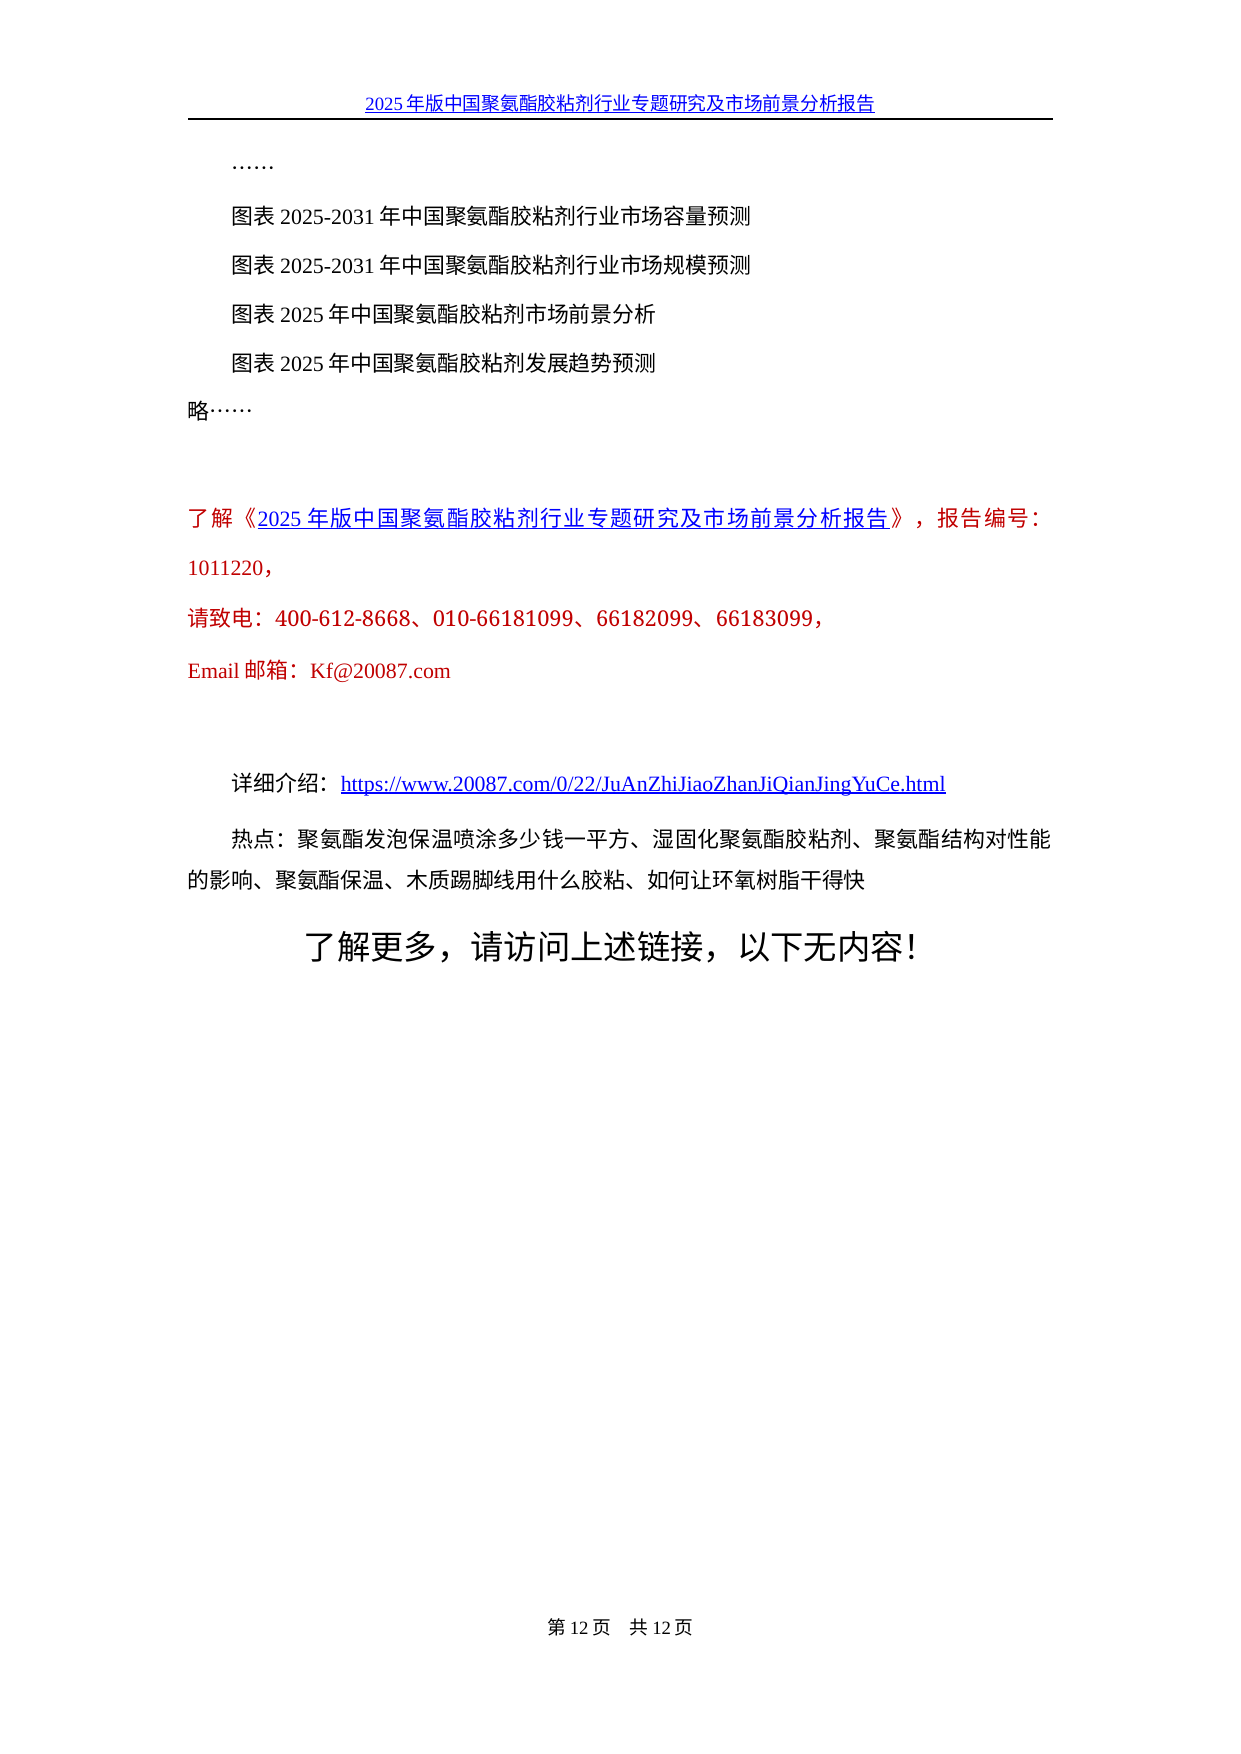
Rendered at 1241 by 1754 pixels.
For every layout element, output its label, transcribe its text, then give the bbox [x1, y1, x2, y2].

text 了解《2025年版中国聚氨酯胶粘剂行业专题研究及市场前景分析报告》，报告编号：1011220， [187, 500, 1053, 582]
title 了解更多，请访问上述链接，以下无内容！ [187, 912, 1053, 977]
text 请致电：400-612-8668、010-66181099、66182099、66183099， [187, 601, 1053, 633]
text 详细介绍：https://www.20087.com/0/22/JuAnZhiJiaoZhanJiQianJingYuCe.html [187, 765, 1053, 798]
text Email邮箱：Kf@20087.com [187, 652, 1053, 685]
text 热点：聚氨酯发泡保温喷涂多少钱一平方、湿固化聚氨酯胶粘剂、聚氨酯结构对性能的影响、聚氨酯保温、木质踢脚线用什么胶粘、如何让环氧树脂干得快 [187, 822, 1053, 895]
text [187, 150, 1053, 426]
